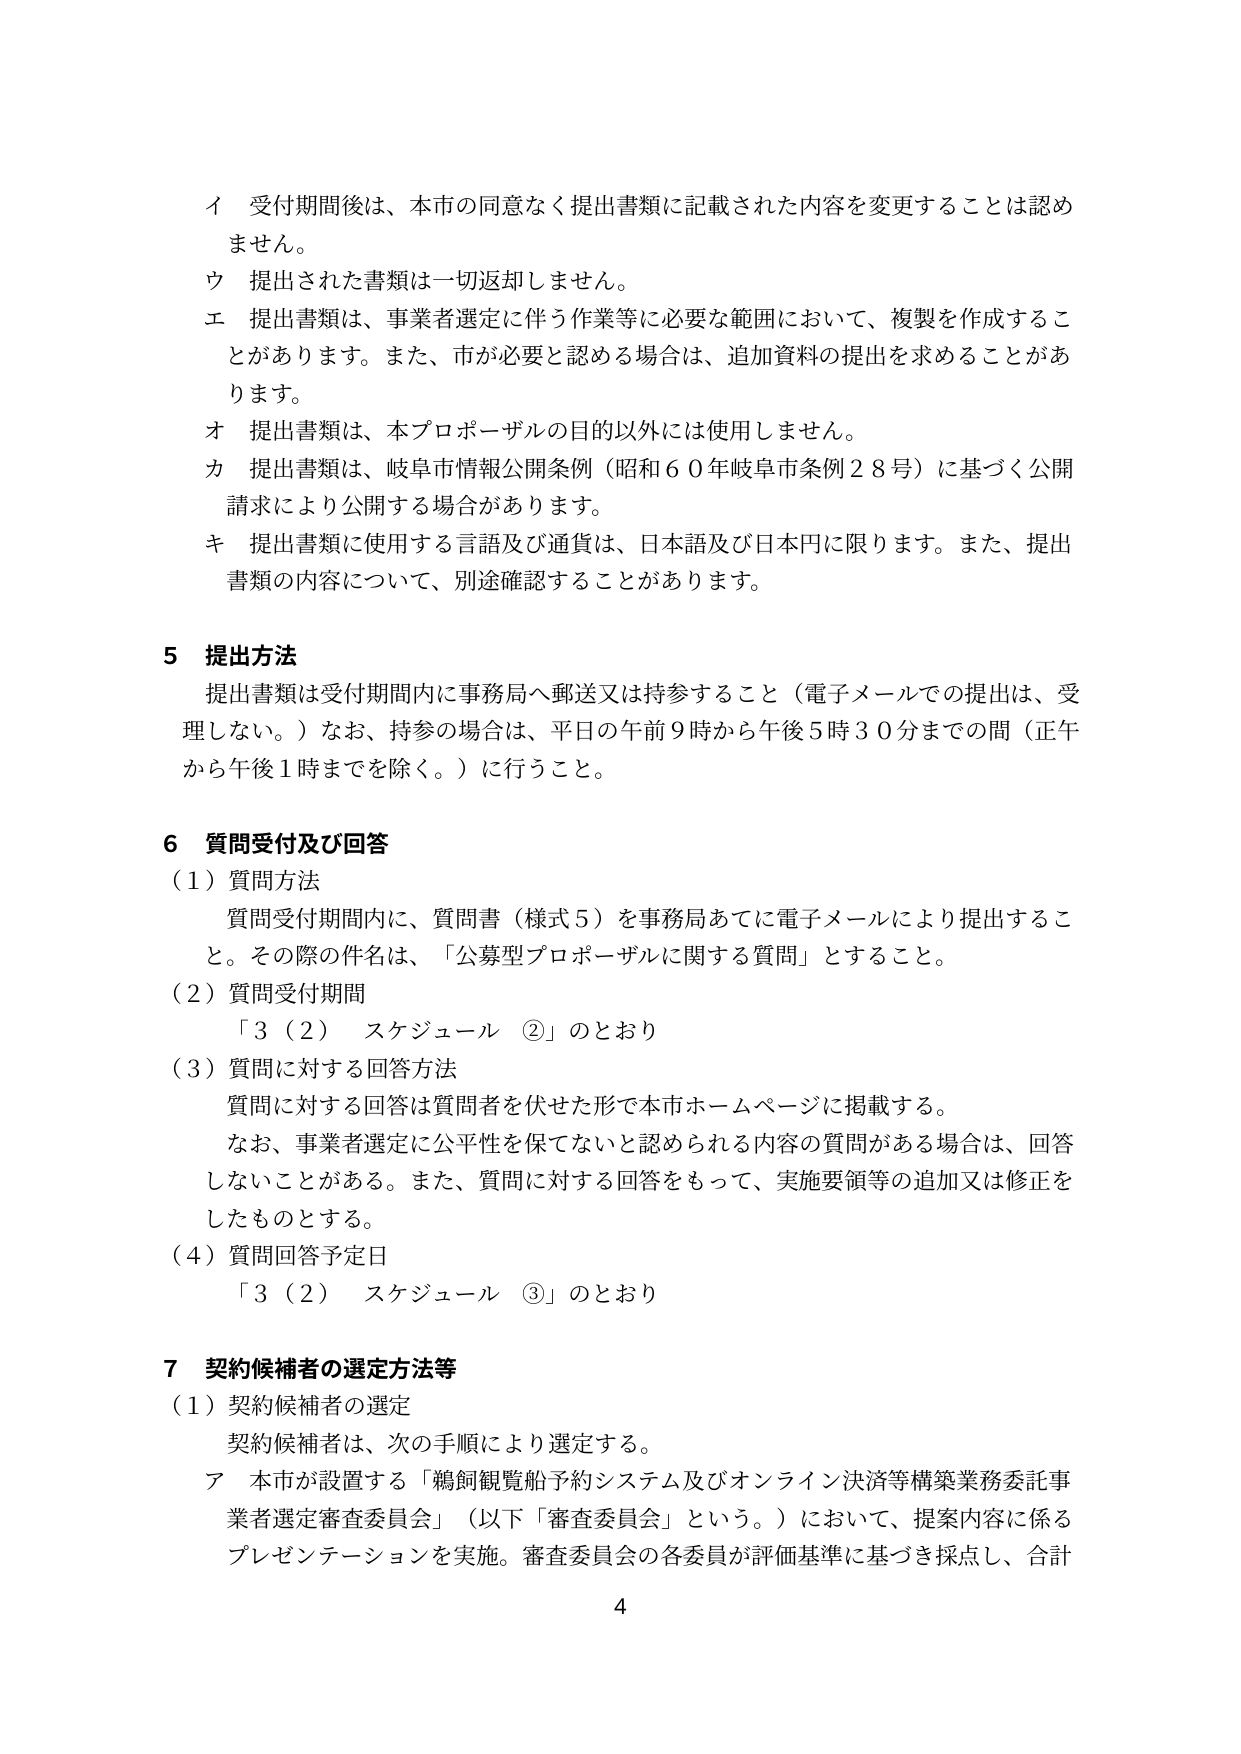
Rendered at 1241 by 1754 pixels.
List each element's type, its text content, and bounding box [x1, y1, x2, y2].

text 「３（２） スケジュール ③」のとおり [203, 1274, 1081, 1311]
text オ 提出書類は、本プロポーザルの目的以外には使用しません。 [203, 411, 1081, 449]
text （２）質問受付期間 [159, 974, 1081, 1011]
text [203, 1461, 1081, 1574]
text 「３（２） スケジュール ②」のとおり [203, 1011, 1081, 1049]
text カ 提出書類は、岐阜市情報公開条例（昭和６０年岐阜市条例２８号）に基づく公開請求により公開する場合があります。 [203, 449, 1081, 524]
text 提出書類は受付期間内に事務局へ郵送又は持参すること（電子メールでの提出は、受理しない。）なお、持参の場合は、平日の午前９時から午後５時３０分までの間（正午から午後１時までを除く。）に行うこと。 [159, 674, 1081, 786]
text （３）質問に対する回答方法 [159, 1049, 1081, 1086]
text イ 受付期間後は、本市の同意なく提出書類に記載された内容を変更することは認めません。 [203, 186, 1081, 261]
text （１）契約候補者の選定 [159, 1386, 1081, 1424]
text （４）質問回答予定日 [159, 1236, 1081, 1274]
text ７ 契約候補者の選定方法等 [159, 1349, 1081, 1386]
text ５ 提出方法 [159, 636, 1081, 674]
text ６ 質問受付及び回答 [159, 824, 1081, 861]
text 質問に対する回答は質問者を伏せた形で本市ホームページに掲載する。 [203, 1086, 1081, 1124]
text ウ 提出された書類は一切返却しません。 [203, 261, 1081, 299]
text （１）質問方法 [159, 861, 1081, 899]
text 質問受付期間内に、質問書（様式５）を事務局あてに電子メールにより提出すること。その際の件名は、「公募型プロポーザルに関する質問」とすること。 [203, 899, 1081, 974]
text キ 提出書類に使用する言語及び通貨は、日本語及び日本円に限ります。また、提出書類の内容について、別途確認することがあります。 [203, 524, 1081, 599]
text 契約候補者は、次の手順により選定する。 [181, 1424, 1081, 1461]
text なお、事業者選定に公平性を保てないと認められる内容の質問がある場合は、回答しないことがある。また、質問に対する回答をもって、実施要領等の追加又は修正をしたものとする。 [203, 1124, 1081, 1236]
text エ 提出書類は、事業者選定に伴う作業等に必要な範囲において、複製を作成することがあります。また、市が必要と認める場合は、追加資料の提出を求めることがあります。 [203, 299, 1081, 411]
